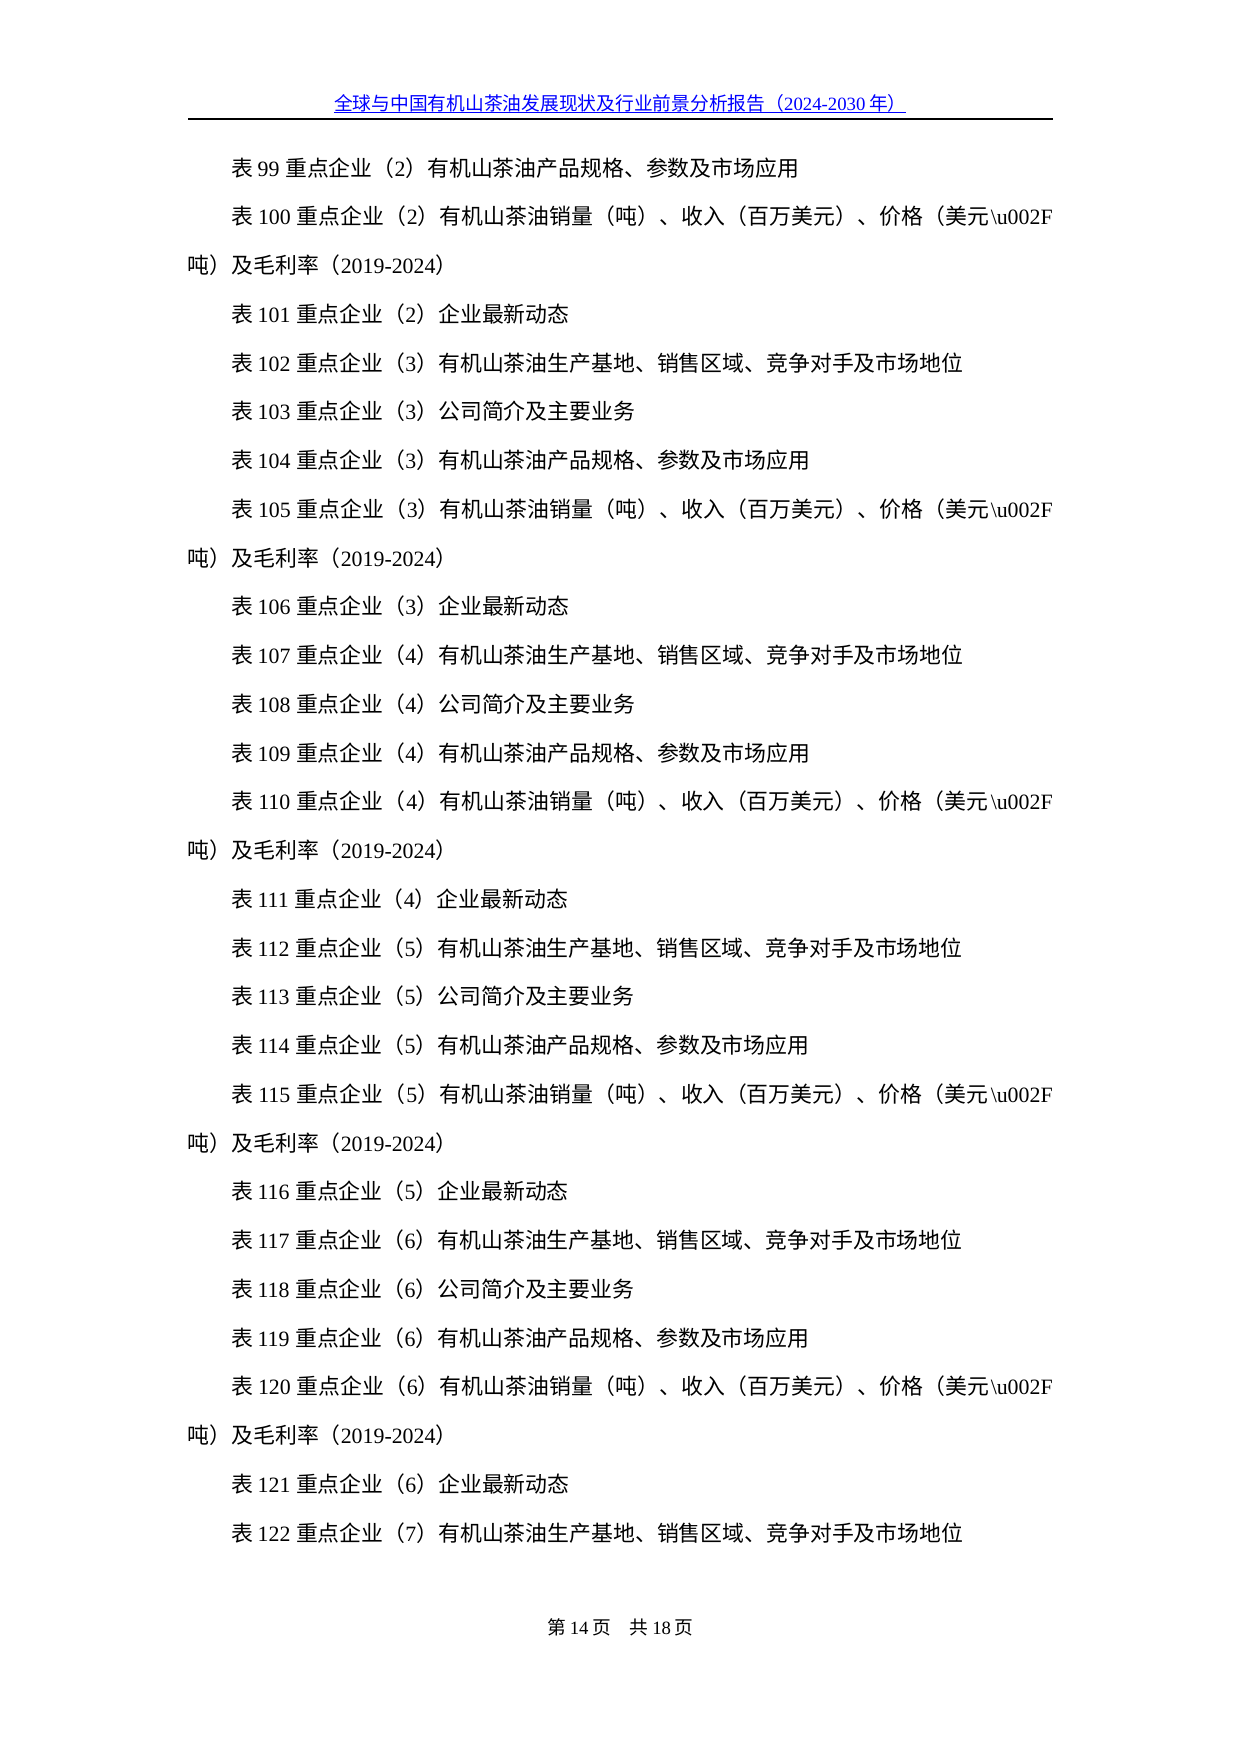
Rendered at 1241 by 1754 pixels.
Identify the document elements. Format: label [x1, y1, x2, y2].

text [187, 150, 1053, 1548]
